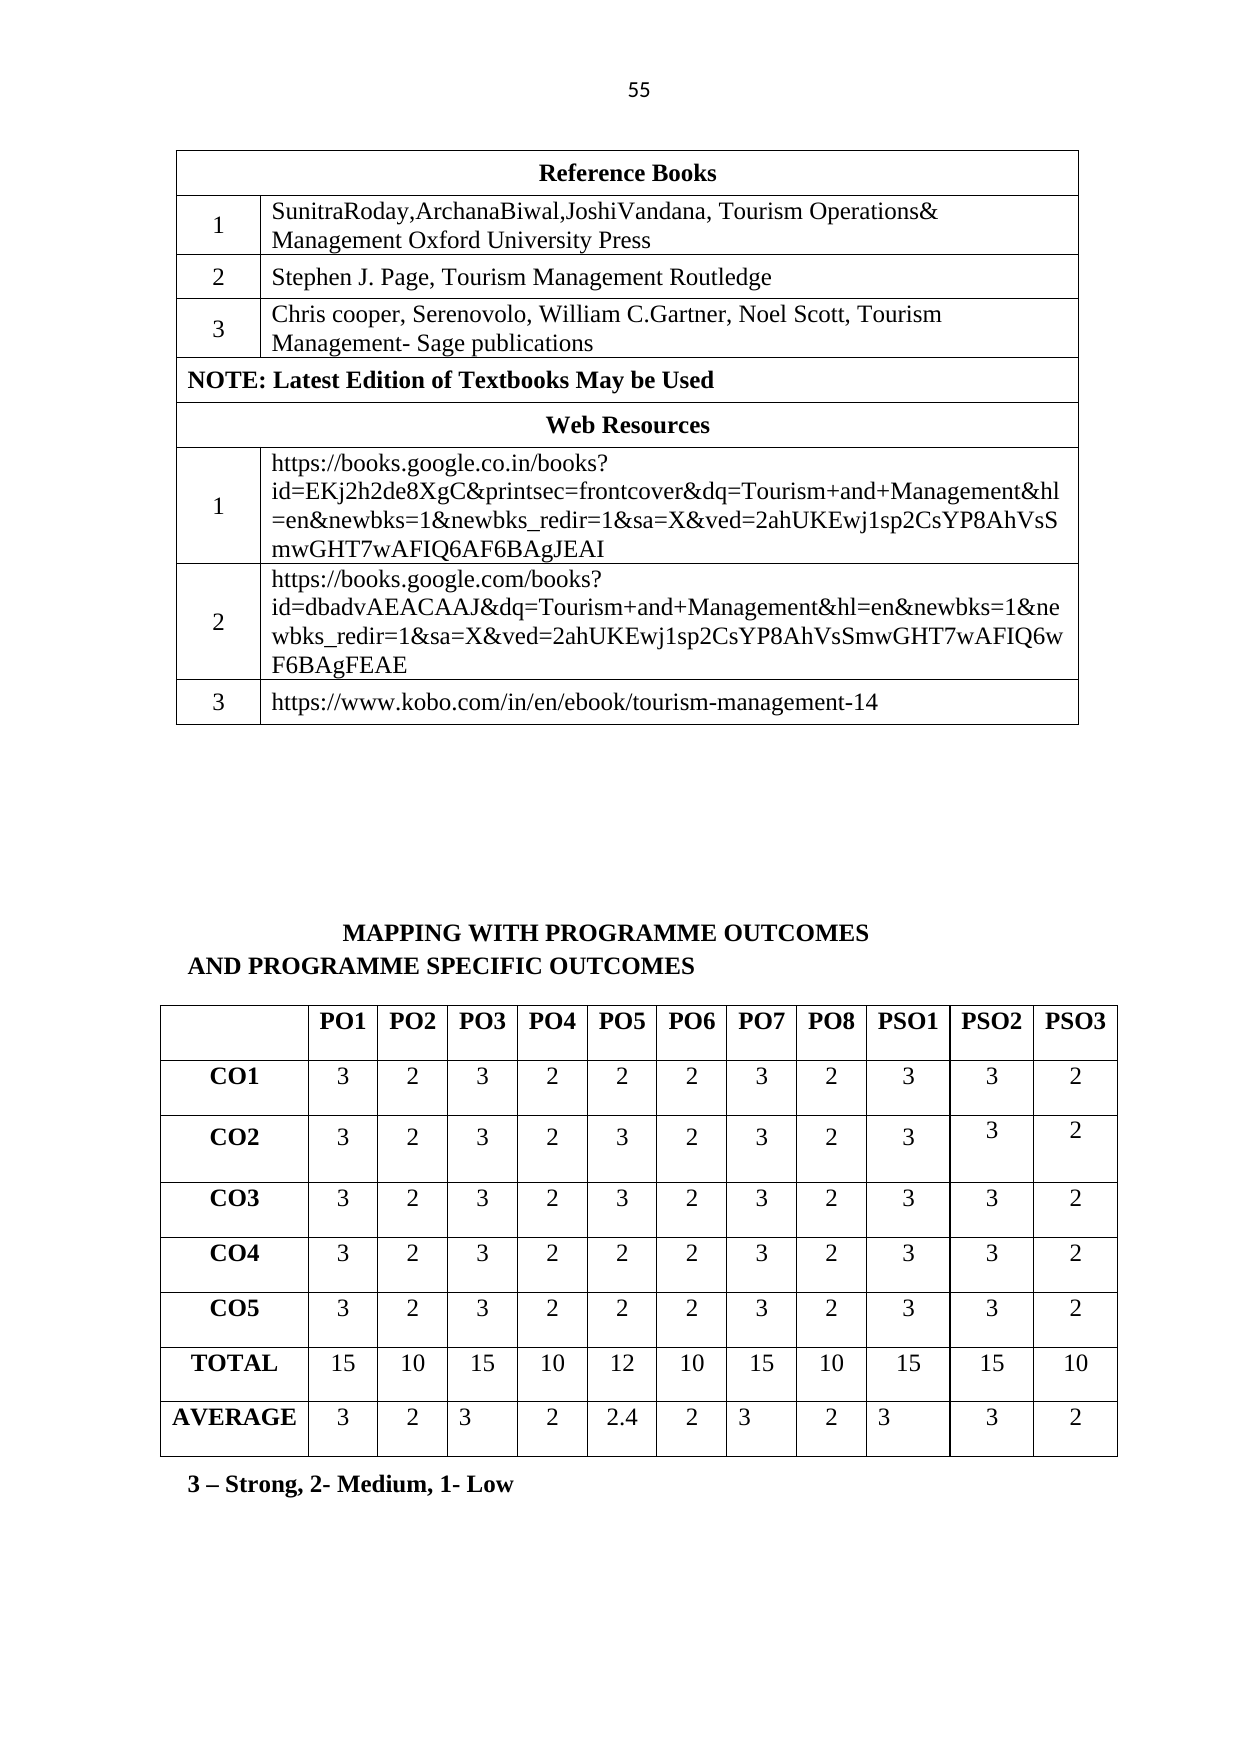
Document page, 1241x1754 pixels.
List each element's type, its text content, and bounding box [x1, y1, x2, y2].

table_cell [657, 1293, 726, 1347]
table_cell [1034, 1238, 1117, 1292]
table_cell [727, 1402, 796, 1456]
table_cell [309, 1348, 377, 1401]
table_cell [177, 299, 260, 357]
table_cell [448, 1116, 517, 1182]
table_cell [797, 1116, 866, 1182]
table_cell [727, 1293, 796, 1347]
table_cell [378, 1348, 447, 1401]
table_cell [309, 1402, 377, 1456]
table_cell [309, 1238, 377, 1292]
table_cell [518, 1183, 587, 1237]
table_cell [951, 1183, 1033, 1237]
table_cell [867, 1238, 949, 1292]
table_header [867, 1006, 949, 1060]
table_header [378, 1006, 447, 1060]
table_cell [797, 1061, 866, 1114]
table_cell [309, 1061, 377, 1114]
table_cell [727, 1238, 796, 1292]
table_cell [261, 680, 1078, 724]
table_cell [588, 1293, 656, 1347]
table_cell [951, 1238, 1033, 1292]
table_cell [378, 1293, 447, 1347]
text MAPPING WITH PROGRAMME OUTCOMES AND PROGRAMME SPECIFIC OUTCOMES [187, 918, 1090, 980]
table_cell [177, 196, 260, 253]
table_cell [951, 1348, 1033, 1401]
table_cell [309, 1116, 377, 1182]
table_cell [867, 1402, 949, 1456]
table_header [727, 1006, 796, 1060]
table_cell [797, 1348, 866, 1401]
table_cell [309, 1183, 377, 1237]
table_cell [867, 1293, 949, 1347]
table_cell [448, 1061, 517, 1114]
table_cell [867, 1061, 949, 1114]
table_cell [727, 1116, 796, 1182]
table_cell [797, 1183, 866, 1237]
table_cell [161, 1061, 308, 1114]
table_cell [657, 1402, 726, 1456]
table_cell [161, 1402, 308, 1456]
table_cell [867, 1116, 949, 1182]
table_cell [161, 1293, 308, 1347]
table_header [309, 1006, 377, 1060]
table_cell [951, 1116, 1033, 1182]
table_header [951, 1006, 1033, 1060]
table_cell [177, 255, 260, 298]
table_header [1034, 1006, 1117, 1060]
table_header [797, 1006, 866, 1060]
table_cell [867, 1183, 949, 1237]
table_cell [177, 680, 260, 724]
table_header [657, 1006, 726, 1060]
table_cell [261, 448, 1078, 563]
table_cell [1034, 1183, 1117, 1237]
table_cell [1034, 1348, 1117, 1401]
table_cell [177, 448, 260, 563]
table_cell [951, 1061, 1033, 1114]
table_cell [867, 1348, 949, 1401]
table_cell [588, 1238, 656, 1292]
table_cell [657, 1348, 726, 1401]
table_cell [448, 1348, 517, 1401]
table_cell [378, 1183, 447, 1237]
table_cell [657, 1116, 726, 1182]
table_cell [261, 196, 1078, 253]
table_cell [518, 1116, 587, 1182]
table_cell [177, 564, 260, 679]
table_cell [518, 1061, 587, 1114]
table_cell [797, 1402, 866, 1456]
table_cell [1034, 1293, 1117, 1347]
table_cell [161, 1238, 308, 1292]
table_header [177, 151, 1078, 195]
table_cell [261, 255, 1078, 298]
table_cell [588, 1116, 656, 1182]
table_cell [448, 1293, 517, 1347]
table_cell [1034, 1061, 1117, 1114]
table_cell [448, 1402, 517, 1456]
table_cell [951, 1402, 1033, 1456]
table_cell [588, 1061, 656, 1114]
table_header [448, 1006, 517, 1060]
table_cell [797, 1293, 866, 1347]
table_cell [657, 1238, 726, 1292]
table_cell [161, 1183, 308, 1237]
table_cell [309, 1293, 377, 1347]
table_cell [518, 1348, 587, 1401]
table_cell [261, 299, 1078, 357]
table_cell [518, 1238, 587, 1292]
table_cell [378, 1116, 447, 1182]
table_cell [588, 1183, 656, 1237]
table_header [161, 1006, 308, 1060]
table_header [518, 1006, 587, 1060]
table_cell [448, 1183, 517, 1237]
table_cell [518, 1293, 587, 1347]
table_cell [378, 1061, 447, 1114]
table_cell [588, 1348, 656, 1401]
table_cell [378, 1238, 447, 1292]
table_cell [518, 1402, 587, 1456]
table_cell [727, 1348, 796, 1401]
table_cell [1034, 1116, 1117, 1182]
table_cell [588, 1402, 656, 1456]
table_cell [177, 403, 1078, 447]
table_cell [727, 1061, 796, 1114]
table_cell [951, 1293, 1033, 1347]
text 3 – Strong, 2- Medium, 1- Low [187, 1469, 1090, 1498]
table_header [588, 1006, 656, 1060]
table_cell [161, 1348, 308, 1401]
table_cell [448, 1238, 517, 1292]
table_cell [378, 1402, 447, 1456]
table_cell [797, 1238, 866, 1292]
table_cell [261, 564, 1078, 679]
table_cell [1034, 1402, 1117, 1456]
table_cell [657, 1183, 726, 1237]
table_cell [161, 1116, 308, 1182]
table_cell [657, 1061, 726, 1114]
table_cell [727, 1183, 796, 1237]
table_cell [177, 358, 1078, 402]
